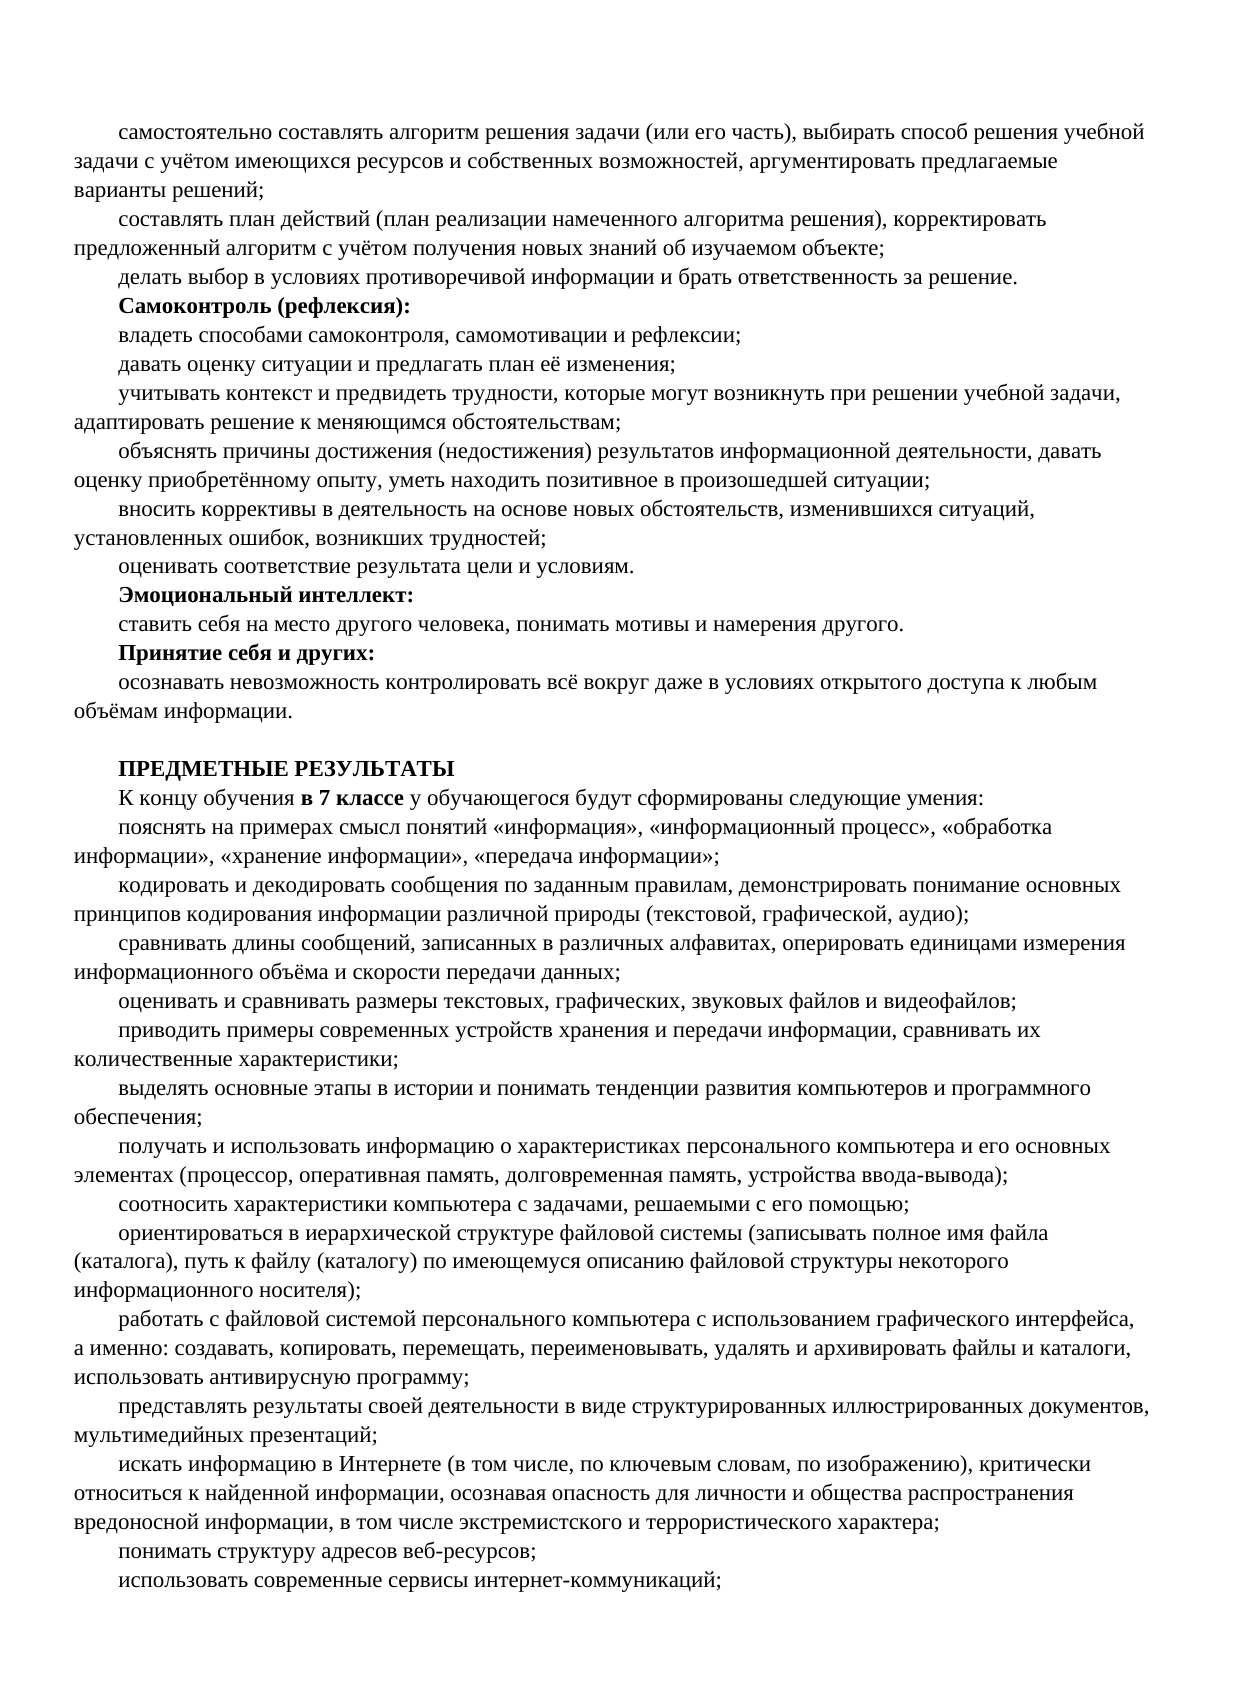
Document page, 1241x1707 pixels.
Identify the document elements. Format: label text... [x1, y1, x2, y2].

text искать информацию в Интернете (в том числе, по ключевым словам, по изображению), критически относиться к найденной информации, осознавая опасность для личности и общества распространения вредоносной информации, в том числе экстремистского и террористического характера; [74, 1450, 1152, 1534]
text осознавать невозможность контролировать всё вокруг даже в условиях открытого доступа к любым объёмам информации. [74, 668, 1152, 724]
text представлять результаты своей деятельности в виде структурированных иллюстрированных документов, мультимедийных презентаций; [74, 1392, 1152, 1448]
text Самоконтроль (рефлексия): [74, 292, 1152, 318]
text давать оценку ситуации и предлагать план её изменения; [74, 350, 1152, 376]
text использовать современные сервисы интернет-коммуникаций; [74, 1566, 1152, 1592]
text составлять план действий (план реализации намеченного алгоритма решения), корректировать предложенный алгоритм с учётом получения новых знаний об изучаемом объекте; [74, 205, 1152, 260]
text ставить себя на место другого человека, понимать мотивы и намерения другого. [74, 610, 1152, 637]
text понимать структуру адресов веб-ресурсов; [74, 1537, 1152, 1563]
text оценивать и сравнивать размеры текстовых, графических, звуковых файлов и видеофайлов; [74, 987, 1152, 1013]
text Эмоциональный интеллект: [74, 581, 1152, 608]
text выделять основные этапы в истории и понимать тенденции развития компьютеров и программного обеспечения; [74, 1074, 1152, 1129]
text приводить примеры современных устройств хранения и передачи информации, сравнивать их количественные характеристики; [74, 1016, 1152, 1071]
text оценивать соответствие результата цели и условиям. [74, 552, 1152, 579]
text работать с файловой системой персонального компьютера с использованием графического интерфейса, а именно: создавать, копировать, перемещать, переименовывать, удалять и архивировать файлы и каталоги, использовать антивирусную программу; [74, 1305, 1152, 1390]
text пояснять на примерах смысл понятий «информация», «информационный процесс», «обработка информации», «хранение информации», «передача информации»; [74, 813, 1152, 868]
text соотносить характеристики компьютера с задачами, решаемыми с его помощью; [74, 1189, 1152, 1216]
text кодировать и декодировать сообщения по заданным правилам, демонстрировать понимание основных принципов кодирования информации различной природы (текстовой, графической, аудио); [74, 871, 1152, 926]
text самостоятельно составлять алгоритм решения задачи (или его часть), выбирать способ решения учебной задачи с учётом имеющихся ресурсов и собственных возможностей, аргументировать предлагаемые варианты решений; [74, 118, 1152, 202]
text владеть способами самоконтроля, самомотивации и рефлексии; [74, 321, 1152, 347]
text учитывать контекст и предвидеть трудности, которые могут возникнуть при решении учебной задачи, адаптировать решение к меняющимся обстоятельствам; [74, 379, 1152, 434]
text ПРЕДМЕТНЫЕ РЕЗУЛЬТАТЫ [74, 755, 1152, 782]
text делать выбор в условиях противоречивой информации и брать ответственность за решение. [74, 263, 1152, 289]
text сравнивать длины сообщений, записанных в различных алфавитах, оперировать единицами измерения информационного объёма и скорости передачи данных; [74, 929, 1152, 984]
text ориентироваться в иерархической структуре файловой системы (записывать полное имя файла (каталога), путь к файлу (каталогу) по имеющемуся описанию файловой структуры некоторого информационного носителя); [74, 1218, 1152, 1303]
text Принятие себя и других: [74, 639, 1152, 666]
text получать и использовать информацию о характеристиках персонального компьютера и его основных элементах (процессор, оперативная память, долговременная память, устройства ввода-вывода); [74, 1132, 1152, 1187]
text объяснять причины достижения (недостижения) результатов информационной деятельности, давать оценку приобретённому опыту, уметь находить позитивное в произошедшей ситуации; [74, 437, 1152, 492]
text К концу обучения в 7 классе у обучающегося будут сформированы следующие умения: [74, 784, 1152, 811]
text вносить коррективы в деятельность на основе новых обстоятельств, изменившихся ситуаций, установленных ошибок, возникших трудностей; [74, 494, 1152, 550]
